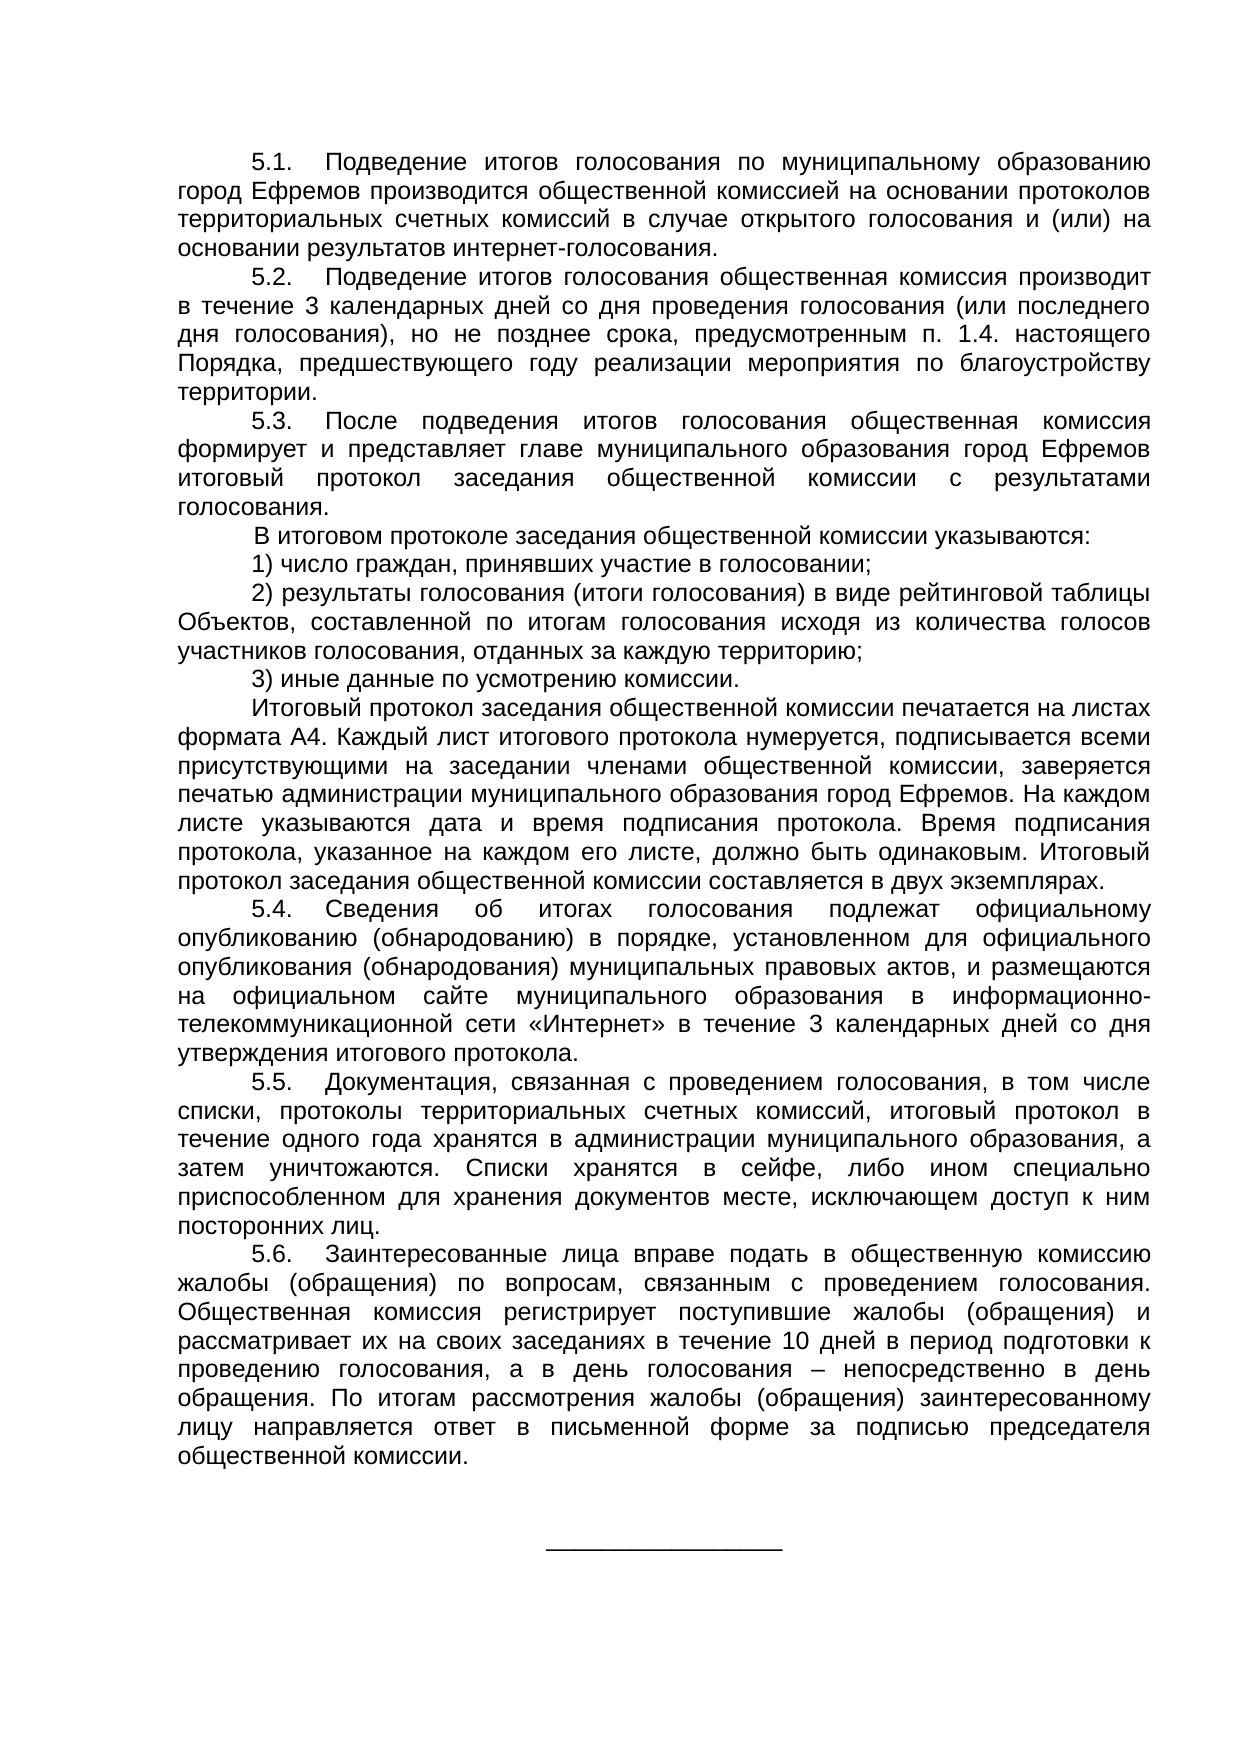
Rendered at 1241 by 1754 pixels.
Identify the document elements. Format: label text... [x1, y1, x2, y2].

text 5.3. После подведения итогов голосования общественная комиссия формирует и представляет главе муниципального образования город Ефремов итоговый протокол заседания общественной комиссии с результатами голосования. [177, 406, 1152, 521]
text 5.4. Сведения об итогах голосования подлежат официальному опубликованию (обнародованию) в порядке, установленном для официального опубликования (обнародования) муниципальных правовых актов, и размещаются на официальном сайте муниципального образования в информационно-телекоммуникационной сети «Интернет» в течение 3 календарных дней со дня утверждения итогового протокола. [177, 894, 1152, 1067]
text 1) число граждан, принявших участие в голосовании; [177, 549, 1152, 578]
text 5.2. Подведение итогов голосования общественная комиссия производит в течение 3 календарных дней со дня проведения голосования (или последнего дня голосования), но не позднее срока, предусмотренным п. 1.4. настоящего Порядка, предшествующего году реализации мероприятия по благоустройству территории. [177, 262, 1152, 406]
text 5.6. Заинтересованные лица вправе подать в общественную комиссию жалобы (обращения) по вопросам, связанным с проведением голосования. Общественная комиссия регистрирует поступившие жалобы (обращения) и рассматривает их на своих заседаниях в течение 10 дней в период подготовки к проведению голосования, а в день голосования – непосредственно в день обращения. По итогам рассмотрения жалобы (обращения) заинтересованному лицу направляется ответ в письменной форме за подписью председателя общественной комиссии. [177, 1239, 1152, 1469]
text В итоговом протоколе заседания общественной комиссии указываются: [177, 521, 1152, 549]
text 5.5. Документация, связанная с проведением голосования, в том числе списки, протоколы территориальных счетных комиссий, итоговый протокол в течение одного года хранятся в администрации муниципального образования, а затем уничтожаются. Списки хранятся в сейфе, либо ином специально приспособленном для хранения документов месте, исключающем доступ к ним посторонних лиц. [177, 1067, 1152, 1239]
text 2) результаты голосования (итоги голосования) в виде рейтинговой таблицы Объектов, составленной по итогам голосования исходя из количества голосов участников голосования, отданных за каждую территорию; [177, 578, 1152, 664]
text Итоговый протокол заседания общественной комиссии печатается на листах формата A4. Каждый лист итогового протокола нумеруется, подписывается всеми присутствующими на заседании членами общественной комиссии, заверяется печатью администрации муниципального образования город Ефремов. На каждом листе указываются дата и время подписания протокола. Время подписания протокола, указанное на каждом его листе, должно быть одинаковым. Итоговый протокол заседания общественной комиссии составляется в двух экземплярах. [177, 693, 1152, 894]
text _________________ [177, 1523, 1152, 1552]
text 5.1. Подведение итогов голосования по муниципальному образованию город Ефремов производится общественной комиссией на основании протоколов территориальных счетных комиссий в случае открытого голосования и (или) на основании результатов интернет-голосования. [177, 147, 1152, 262]
text 3) иные данные по усмотрению комиссии. [177, 664, 1152, 693]
